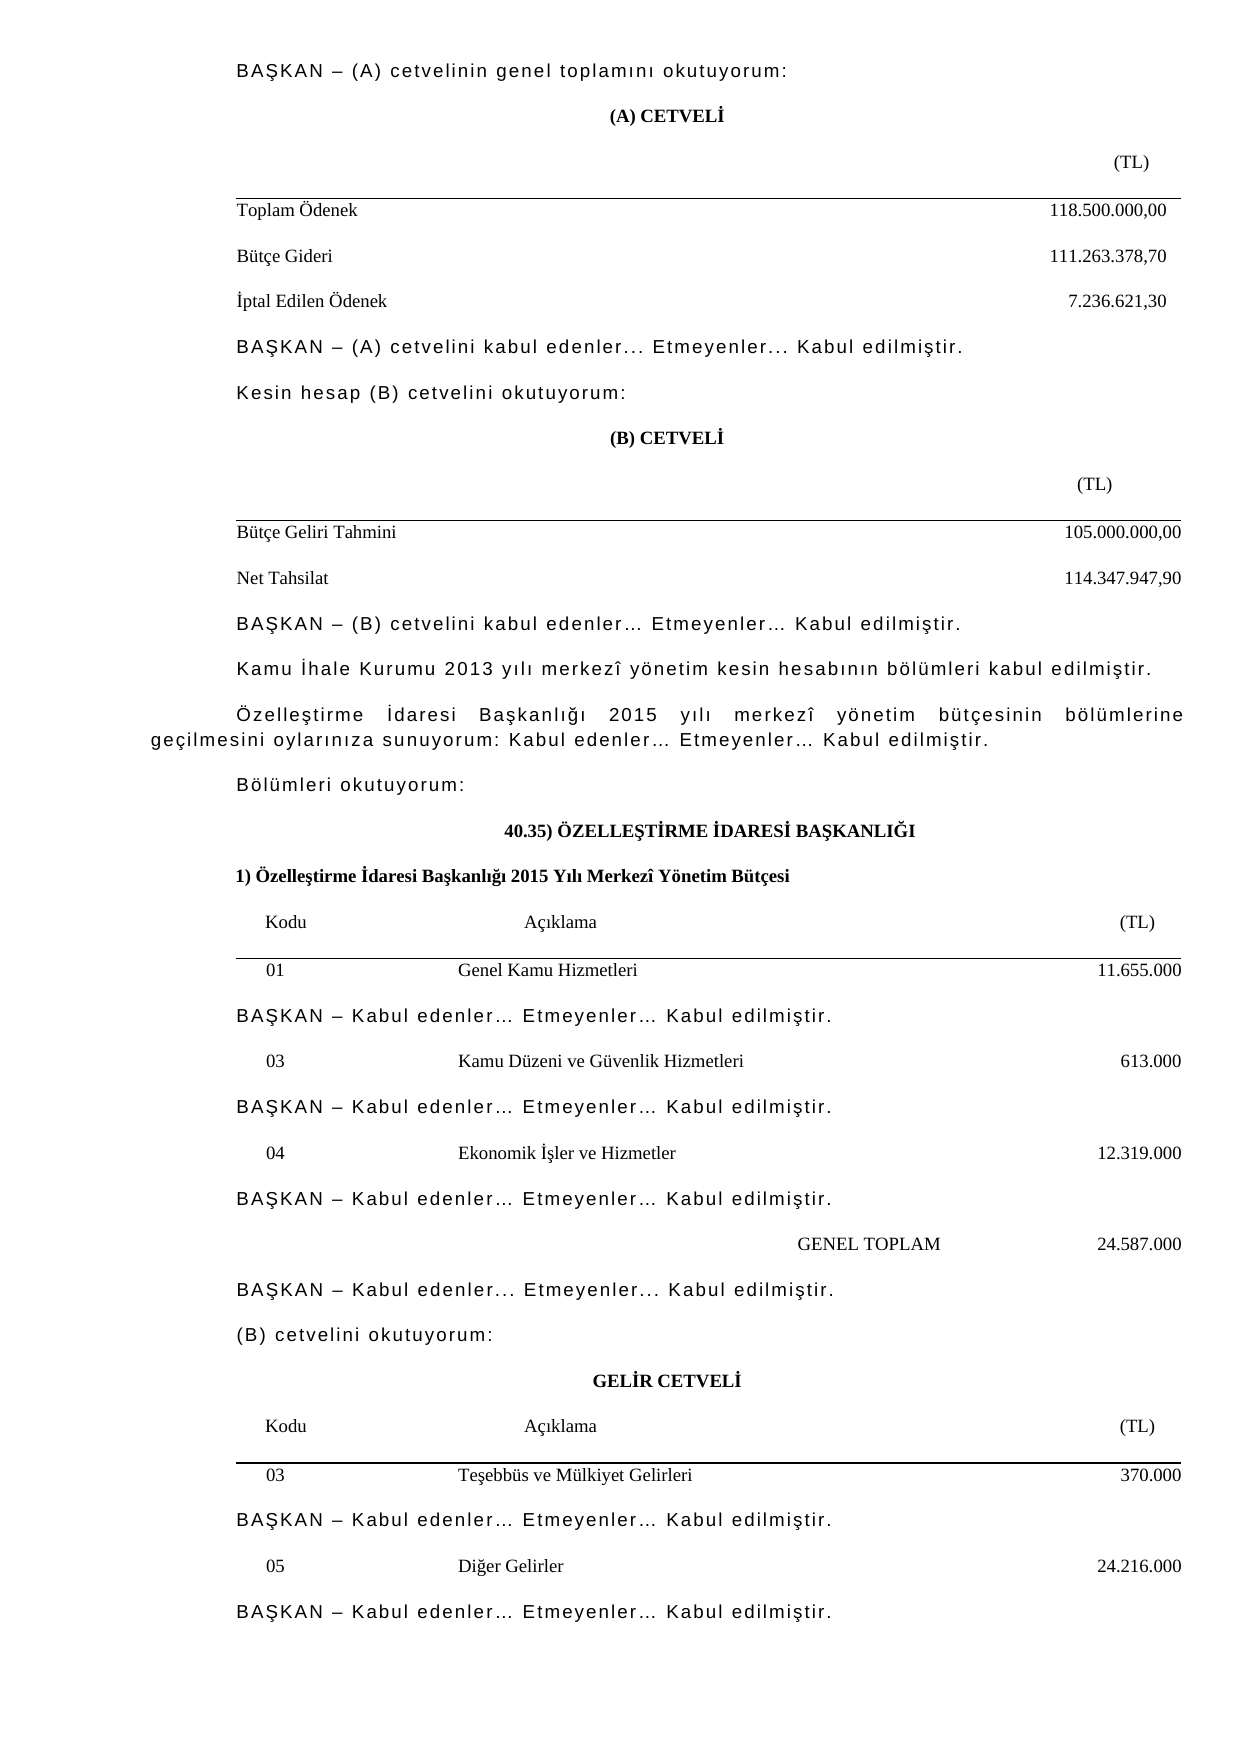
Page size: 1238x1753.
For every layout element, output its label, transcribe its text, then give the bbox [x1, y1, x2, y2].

text Net Tahsilat 114.347.947,90 [151, 567, 1184, 588]
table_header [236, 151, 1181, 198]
text BAŞKAN – Kabul edenler… Etmeyenler… Kabul edilmiştir. [151, 1096, 1184, 1118]
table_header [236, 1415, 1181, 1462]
text 03 Kamu Düzeni ve Güvenlik Hizmetleri 613.000 [151, 1050, 1184, 1072]
text (A) CETVELİ [150, 105, 1184, 127]
text BAŞKAN – Kabul edenler... Etmeyenler... Kabul edilmiştir. [151, 1278, 1184, 1300]
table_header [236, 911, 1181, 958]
text BAŞKAN – (A) cetvelini kabul edenler... Etmeyenler... Kabul edilmiştir. [151, 336, 1184, 358]
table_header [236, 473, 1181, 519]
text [151, 1601, 1184, 1622]
text (B) CETVELİ [150, 427, 1184, 449]
text (B) cetvelini okutuyorum: [151, 1324, 1184, 1346]
text 1) Özelleştirme İdaresi Başkanlığı 2015 Yılı Merkezî Yönetim Bütçesi [151, 865, 1184, 887]
text GENEL TOPLAM 24.587.000 [151, 1233, 1184, 1254]
text Kesin hesap (B) cetvelini okutuyorum: [151, 382, 1184, 403]
text Bölümleri okutuyorum: [151, 774, 1184, 796]
text 01 Genel Kamu Hizmetleri 11.655.000 [151, 959, 1184, 981]
text BAŞKAN – (A) cetvelinin genel toplamını okutuyorum: [151, 60, 1184, 81]
text 05 Diğer Gelirler 24.216.000 [151, 1555, 1184, 1576]
text Özelleştirme İdaresi Başkanlığı 2015 yılı merkezî yönetim bütçesinin bölümlerine geçilmesini oylarınıza sunuyorum: Kabul edenler… Etmeyenler… Kabul edilmiştir. [151, 704, 1184, 750]
text 03 Teşebbüs ve Mülkiyet Gelirleri 370.000 [151, 1464, 1184, 1485]
text Toplam Ödenek 118.500.000,00 [150, 199, 1184, 221]
text BAŞKAN – Kabul edenler… Etmeyenler… Kabul edilmiştir. [151, 1187, 1184, 1209]
text Bütçe Geliri Tahmini 105.000.000,00 [151, 521, 1184, 543]
text İptal Edilen Ödenek 7.236.621,30 [150, 290, 1184, 312]
text BAŞKAN – Kabul edenler… Etmeyenler… Kabul edilmiştir. [151, 1005, 1184, 1026]
text GELİR CETVELİ [150, 1370, 1184, 1391]
text Bütçe Gideri 111.263.378,70 [150, 245, 1184, 266]
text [151, 1509, 1184, 1531]
text BAŞKAN – (B) cetvelini kabul edenler… Etmeyenler… Kabul edilmiştir. [151, 612, 1184, 634]
text 04 Ekonomik İşler ve Hizmetler 12.319.000 [151, 1142, 1184, 1163]
text 40.35) ÖZELLEŞTİRME İDARESİ BAŞKANLIĞI [151, 820, 1184, 841]
text Kamu İhale Kurumu 2013 yılı merkezî yönetim kesin hesabının bölümleri kabul edilmiştir. [151, 658, 1184, 679]
